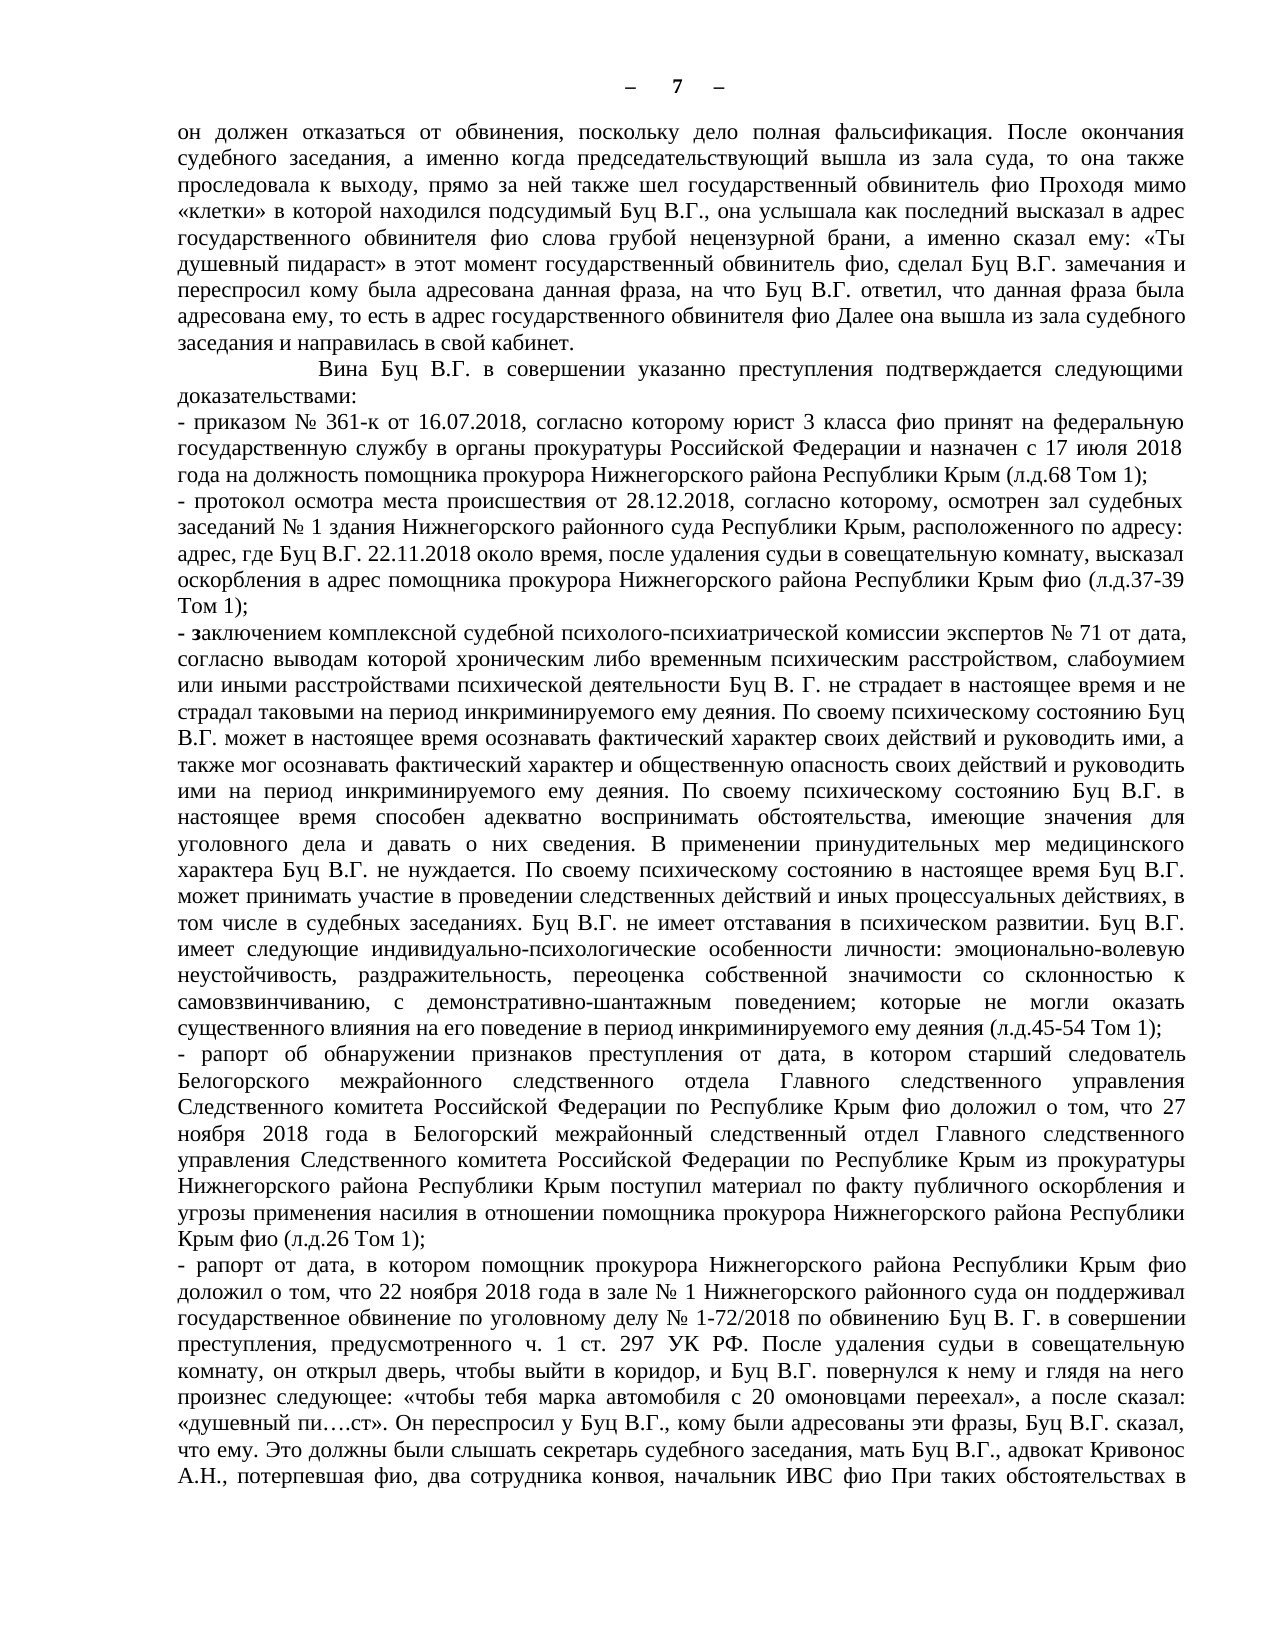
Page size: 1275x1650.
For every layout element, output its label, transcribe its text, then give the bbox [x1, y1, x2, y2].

text Вина Буц В.Г. в совершении указанно преступления подтверждается следующими доказательствами: [177, 355, 1184, 408]
text - заключением комплексной судебной психолого-психиатрической комиссии экспертов № 71 от дата, согласно выводам которой хроническим либо временным психическим расстройством, слабоумием или иными расстройствами психической деятельности Буц В. Г. не страдает в настоящее время и не страдал таковыми на период инкриминируемого ему деяния. По своему психическому состоянию Буц В.Г. может в настоящее время осознавать фактический характер своих действий и руководить ими, а также мог осознавать фактический характер и общественную опасность своих действий и руководить ими на период инкриминируемого ему деяния. По своему психическому состоянию Буц В.Г. в настоящее время способен адекватно воспринимать обстоятельства, имеющие значения для уголовного дела и давать о них сведения. В применении принудительных мер медицинского характера Буц В.Г. не нуждается. По своему психическому состоянию в настоящее время Буц В.Г. может принимать участие в проведении следственных действий и иных процессуальных действиях, в том числе в судебных заседаниях. Буц В.Г. не имеет отставания в психическом развитии. Буц В.Г. имеет следующие индивидуально-психологические особенности личности: эмоционально-волевую неустойчивость, раздражительность, переоценка собственной значимости со склонностью к самовзвинчиванию, с демонстративно-шантажным поведением; которые не могли оказать существенного влияния на его поведение в период инкриминируемого ему деяния (л.д.45-54 Том 1); [177, 619, 1186, 1041]
text - рапорт об обнаружении признаков преступления от дата, в котором старший следователь Белогорского межрайонного следственного отдела Главного следственного управления Следственного комитета Российской Федерации по Республике Крым фио доложил о том, что 27 ноября 2018 года в Белогорский межрайонный следственный отдел Главного следственного управления Следственного комитета Российской Федерации по Республике Крым из прокуратуры Нижнегорского района Республики Крым поступил материал по факту публичного оскорбления и угрозы применения насилия в отношении помощника прокурора Нижнегорского района Республики Крым фио (л.д.26 Том 1); [177, 1041, 1186, 1251]
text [177, 118, 1186, 355]
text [177, 1251, 1186, 1488]
text - протокол осмотра места происшествия от 28.12.2018, согласно которому, осмотрен зал судебных заседаний № 1 здания Нижнегорского районного суда Республики Крым, расположенного по адресу: адрес, где Буц В.Г. 22.11.2018 около время, после удаления судьи в совещательную комнату, высказал оскорбления в адрес помощника прокурора Нижнегорского района Республики Крым фио (л.д.37-39 Том 1); [177, 487, 1184, 619]
text - приказом № 361-к от 16.07.2018, согласно которому юрист 3 класса фио принят на федеральную государственную службу в органы прокуратуры Российской Федерации и назначен с 17 июля 2018 года на должность помощника прокурора Нижнегорского района Республики Крым (л.д.68 Том 1); [177, 408, 1184, 487]
